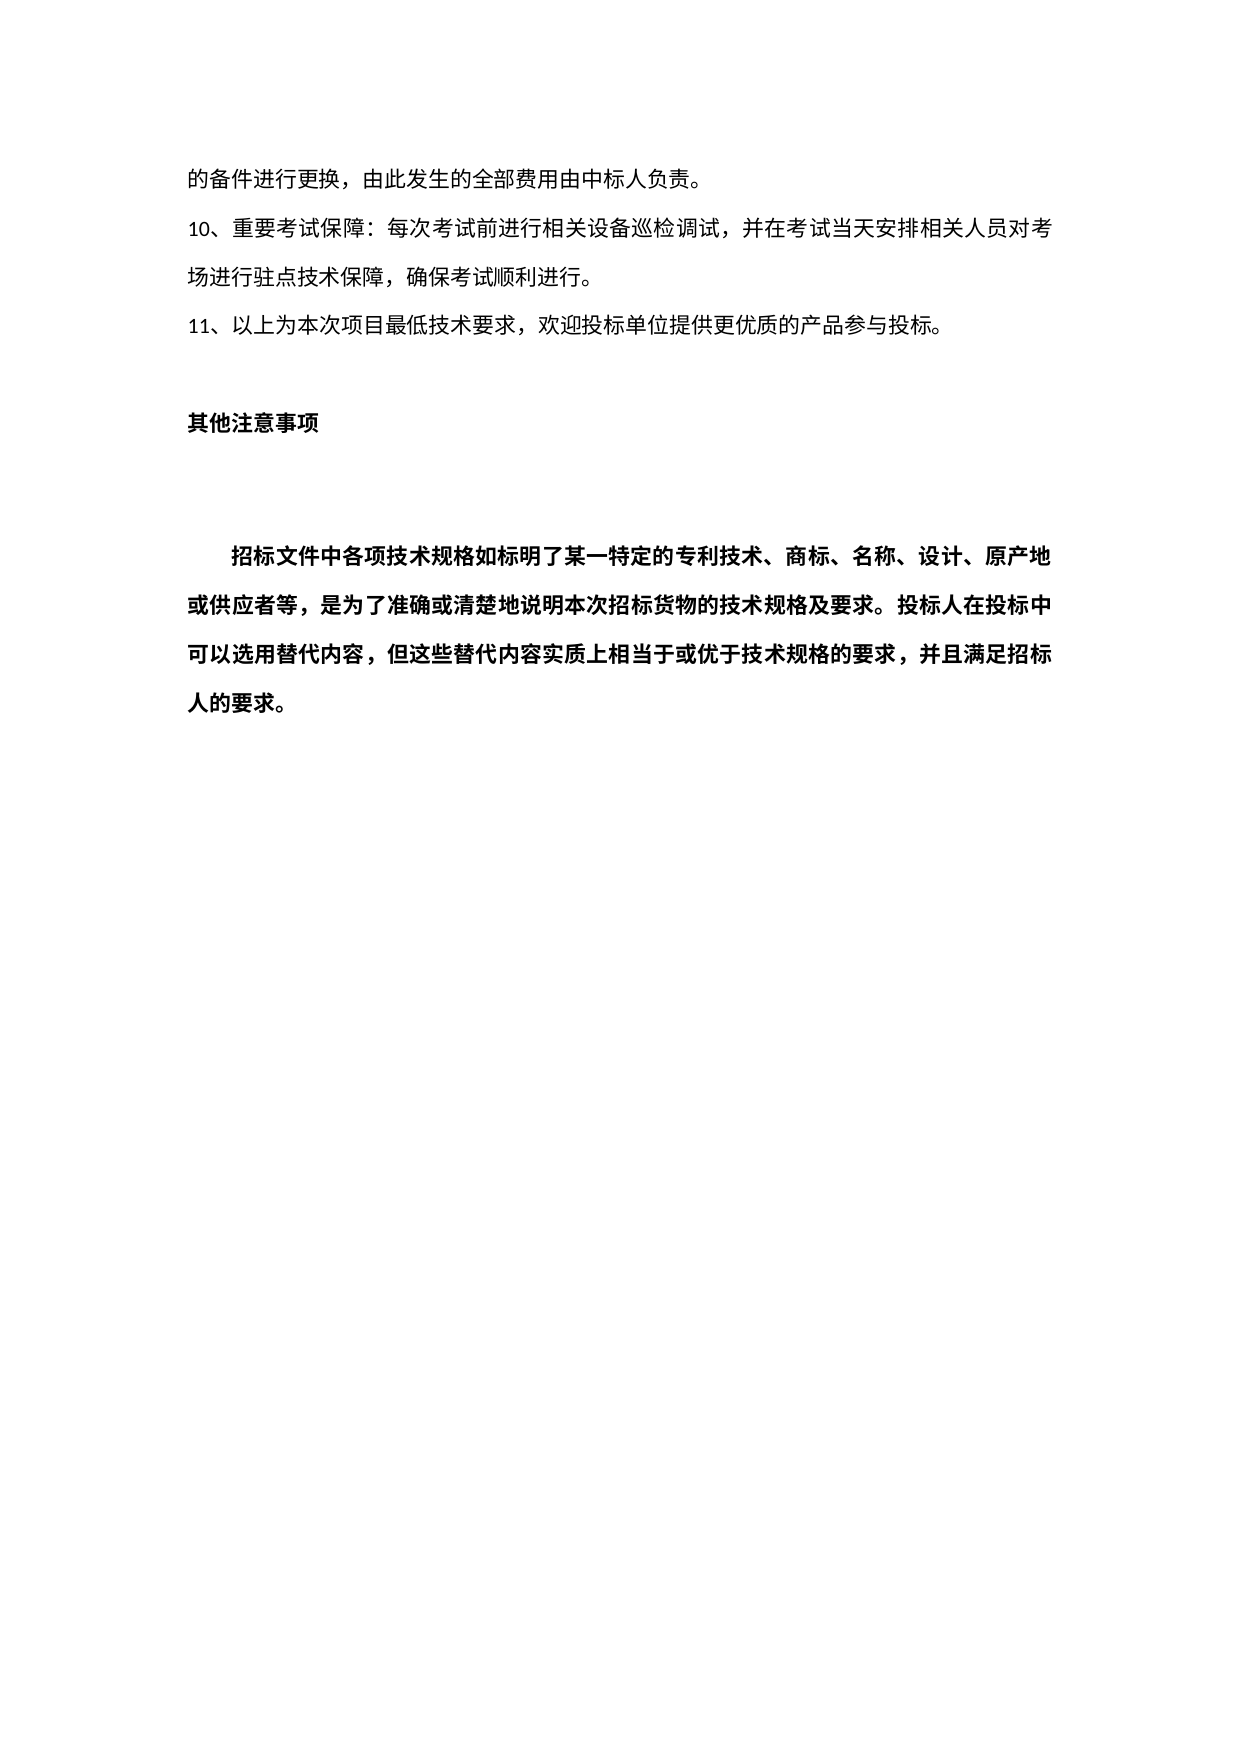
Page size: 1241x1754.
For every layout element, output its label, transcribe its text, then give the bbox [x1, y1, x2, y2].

text 11、以上为本次项目最低技术要求，欢迎投标单位提供更优质的产品参与投标。 [187, 307, 1053, 340]
text 招标文件中各项技术规格如标明了某一特定的专利技术、商标、名称、设计、原产地或供应者等，是为了准确或清楚地说明本次招标货物的技术规格及要求。投标人在投标中可以选用替代内容，但这些替代内容实质上相当于或优于技术规格的要求，并且满足招标人的要求。 [187, 539, 1053, 718]
text 10、重要考试保障：每次考试前进行相关设备巡检调试，并在考试当天安排相关人员对考场进行驻点技术保障，确保考试顺利进行。 [187, 210, 1053, 292]
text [187, 162, 1053, 194]
text 其他注意事项 [187, 406, 1053, 438]
